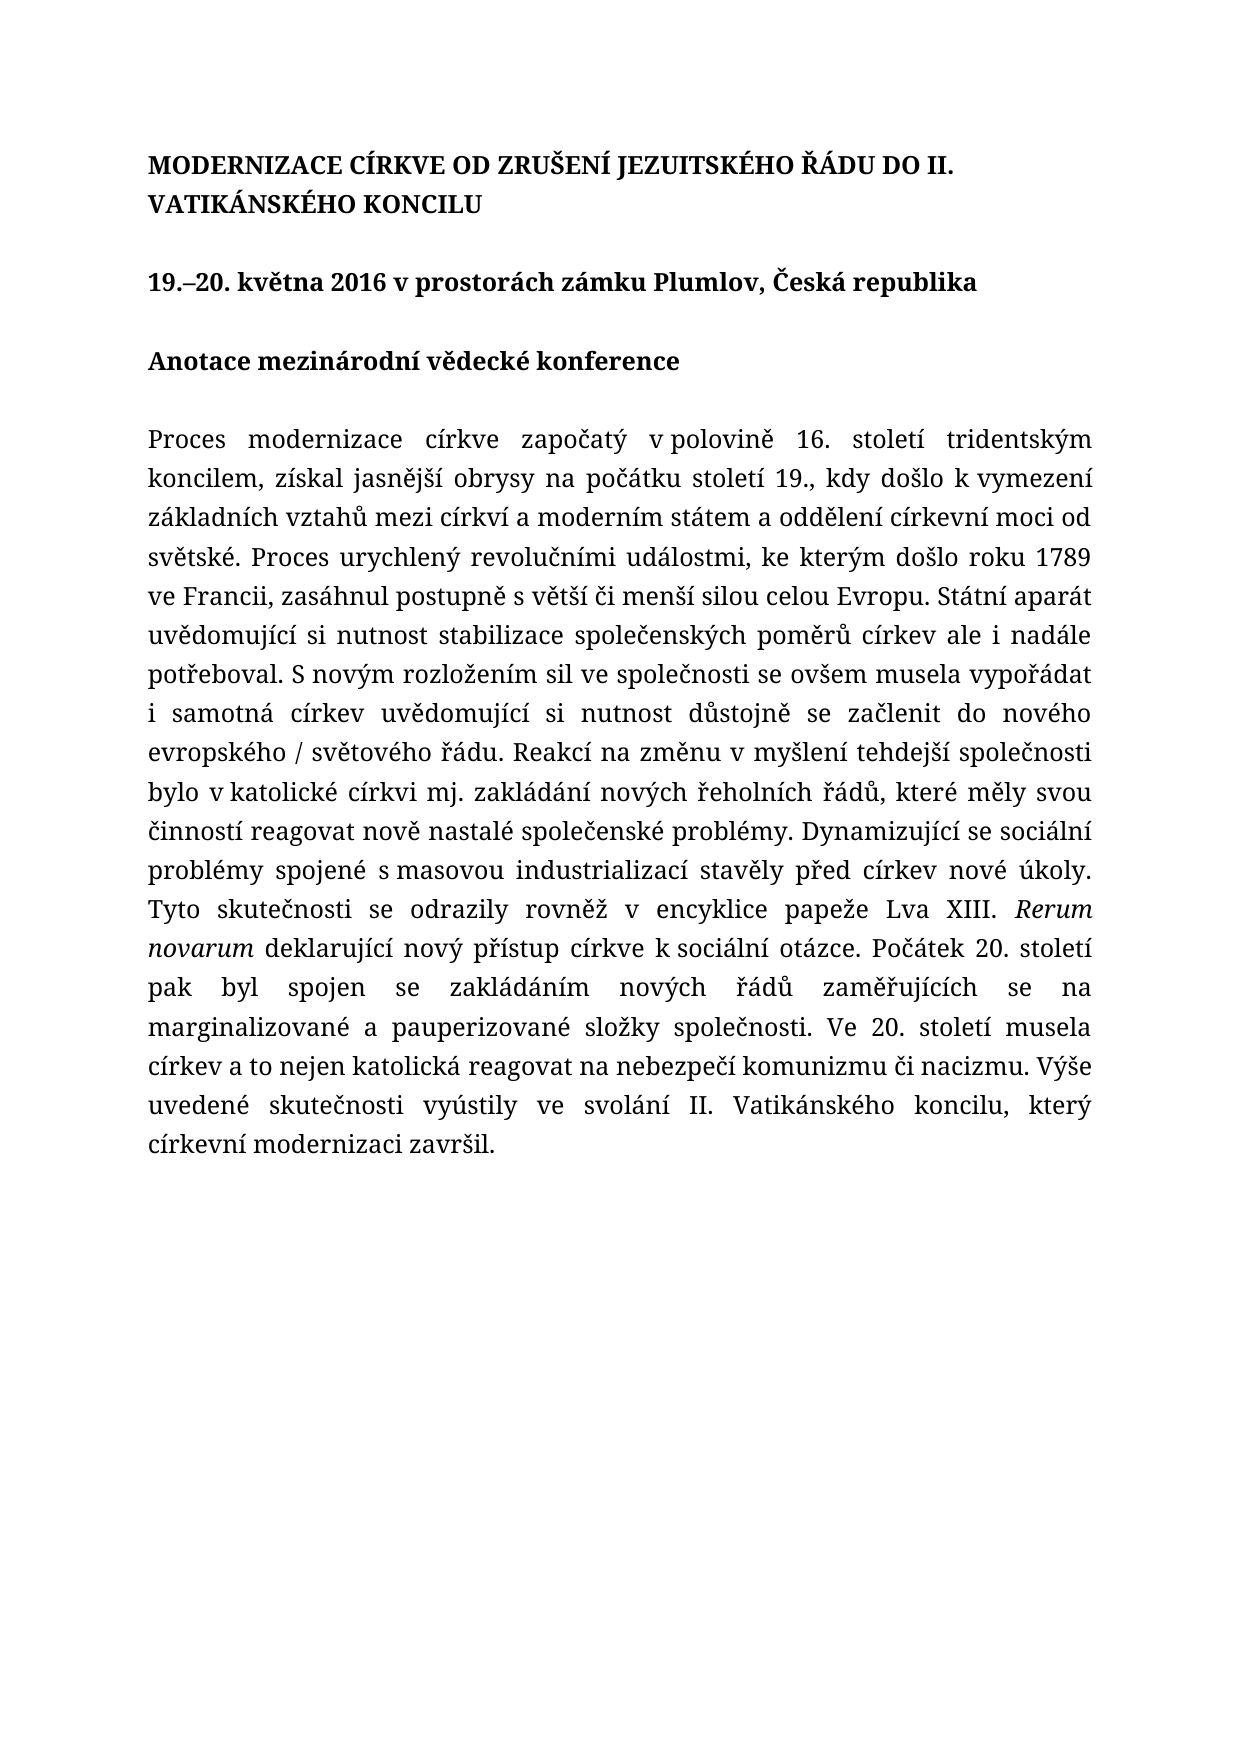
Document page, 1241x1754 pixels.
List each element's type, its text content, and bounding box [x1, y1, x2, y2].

text Proces modernizace církve započatý v polovině 16. století tridentským koncilem, získal jasnější obrysy na počátku století 19., kdy došlo k vymezení základních vztahů mezi církví a moderním státem a oddělení církevní moci od světské. Proces urychlený revolučními událostmi, ke kterým došlo roku 1789 ve Francii, zasáhnul postupně s větší či menší silou celou Evropu. Státní aparát uvědomující si nutnost stabilizace společenských poměrů církev ale i nadále potřeboval. S novým rozložením sil ve společnosti se ovšem musela vypořádat i samotná církev uvědomující si nutnost důstojně se začlenit do nového evropského / světového řádu. Reakcí na změnu v myšlení tehdejší společnosti bylo v katolické církvi mj. zakládání nových řeholních řádů, které měly svou činností reagovat nově nastalé společenské problémy. Dynamizující se sociální problémy spojené s masovou industrializací stavěly před církev nové úkoly. Tyto skutečnosti se odrazily rovněž v encyklice papeže Lva XIII. Rerum novarum deklarující nový přístup církve k sociální otázce. Počátek 20. století pak byl spojen se zakládáním nových řádů zaměřujících se na marginalizované a pauperizované složky společnosti. Ve 20. století musela církev a to nejen katolická reagovat na nebezpečí komunizmu či nacizmu. Výše uvedené skutečnosti vyústily ve svolání II. Vatikánského koncilu, který církevní modernizaci završil. [148, 422, 1093, 1161]
text Anotace mezinárodní vědecké konference [148, 343, 1093, 377]
text 19.–20. května 2016 v prostorách zámku Plumlov, Česká republika [148, 265, 1093, 299]
text MODERNIZACE CÍRKVE OD ZRUŠENÍ JEZUITSKÉHO ŘÁDU DO II. VATIKÁNSKÉHO KONCILU [148, 148, 1093, 221]
